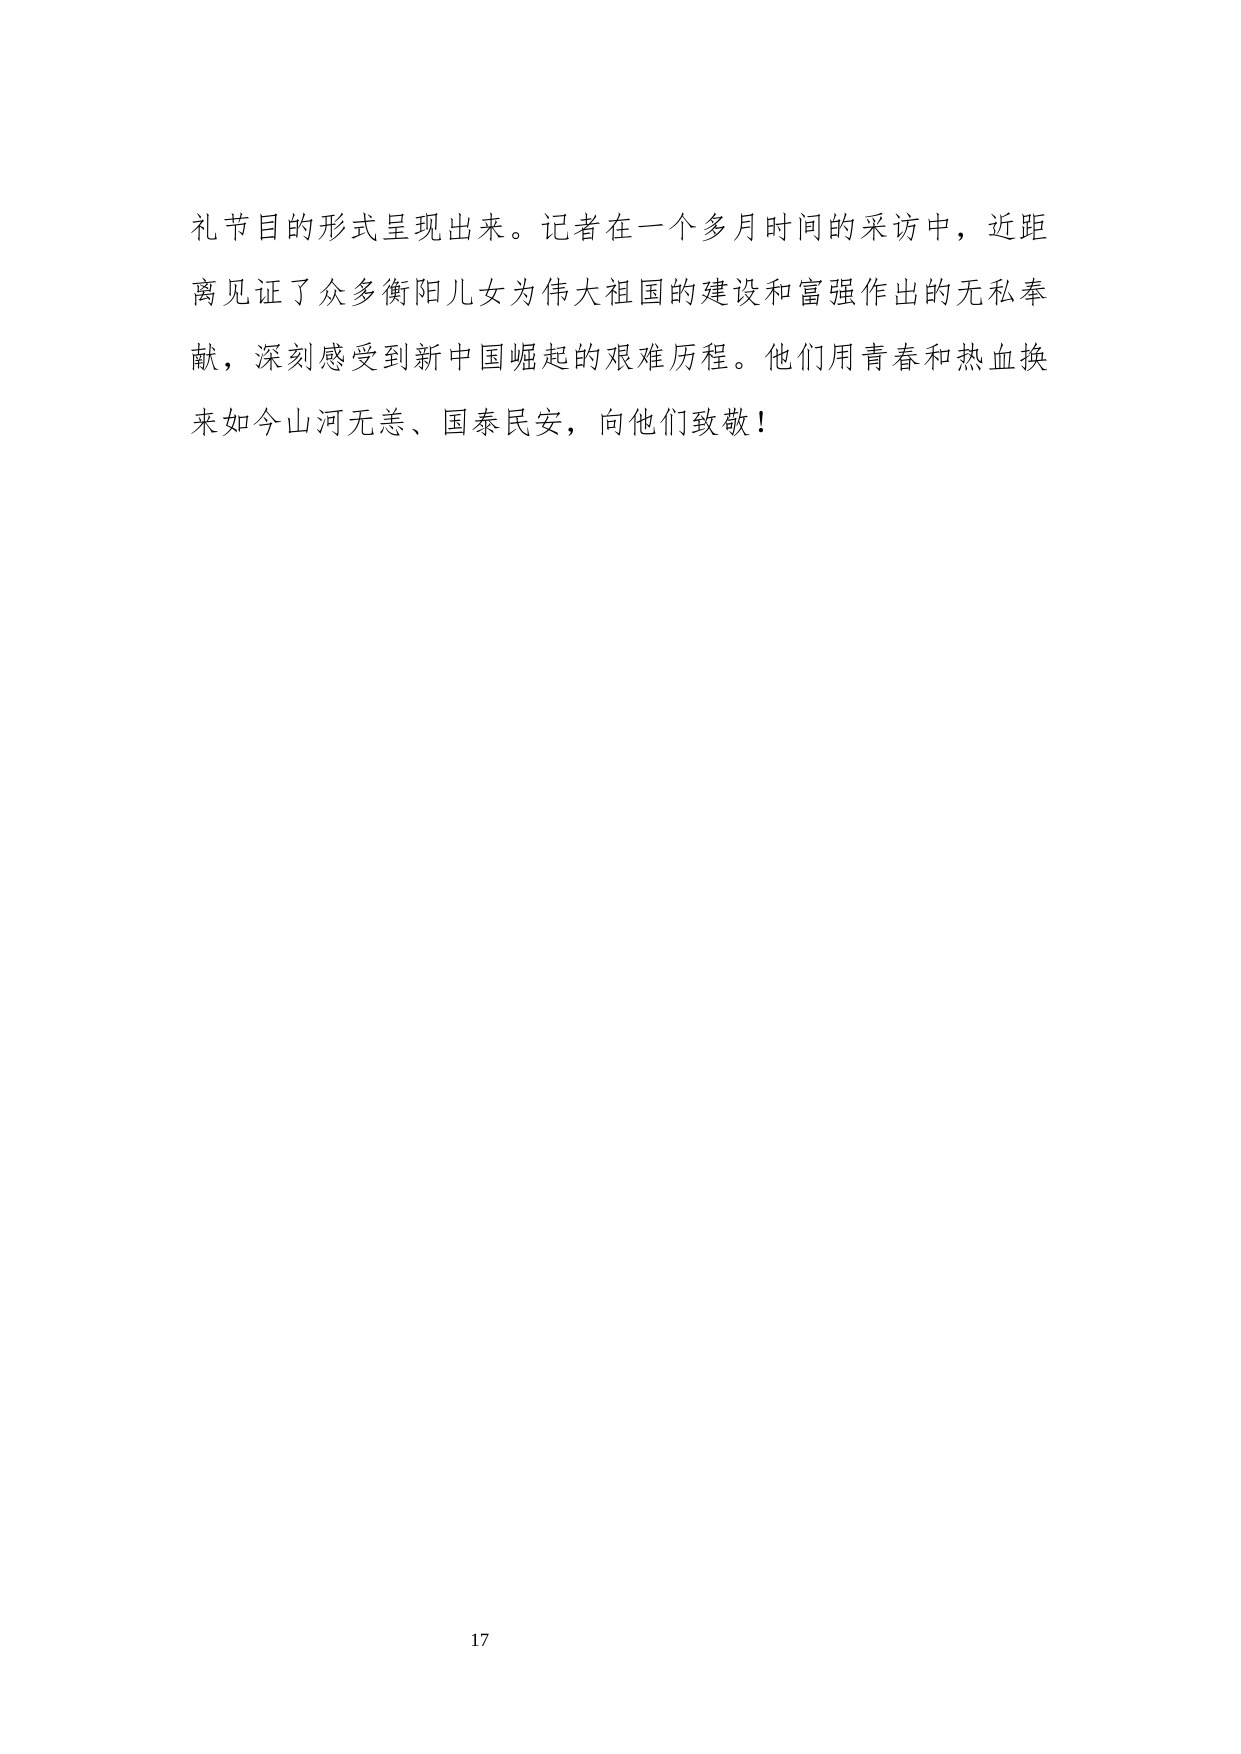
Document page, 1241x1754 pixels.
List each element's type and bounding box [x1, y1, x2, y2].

text [189, 193, 1051, 453]
